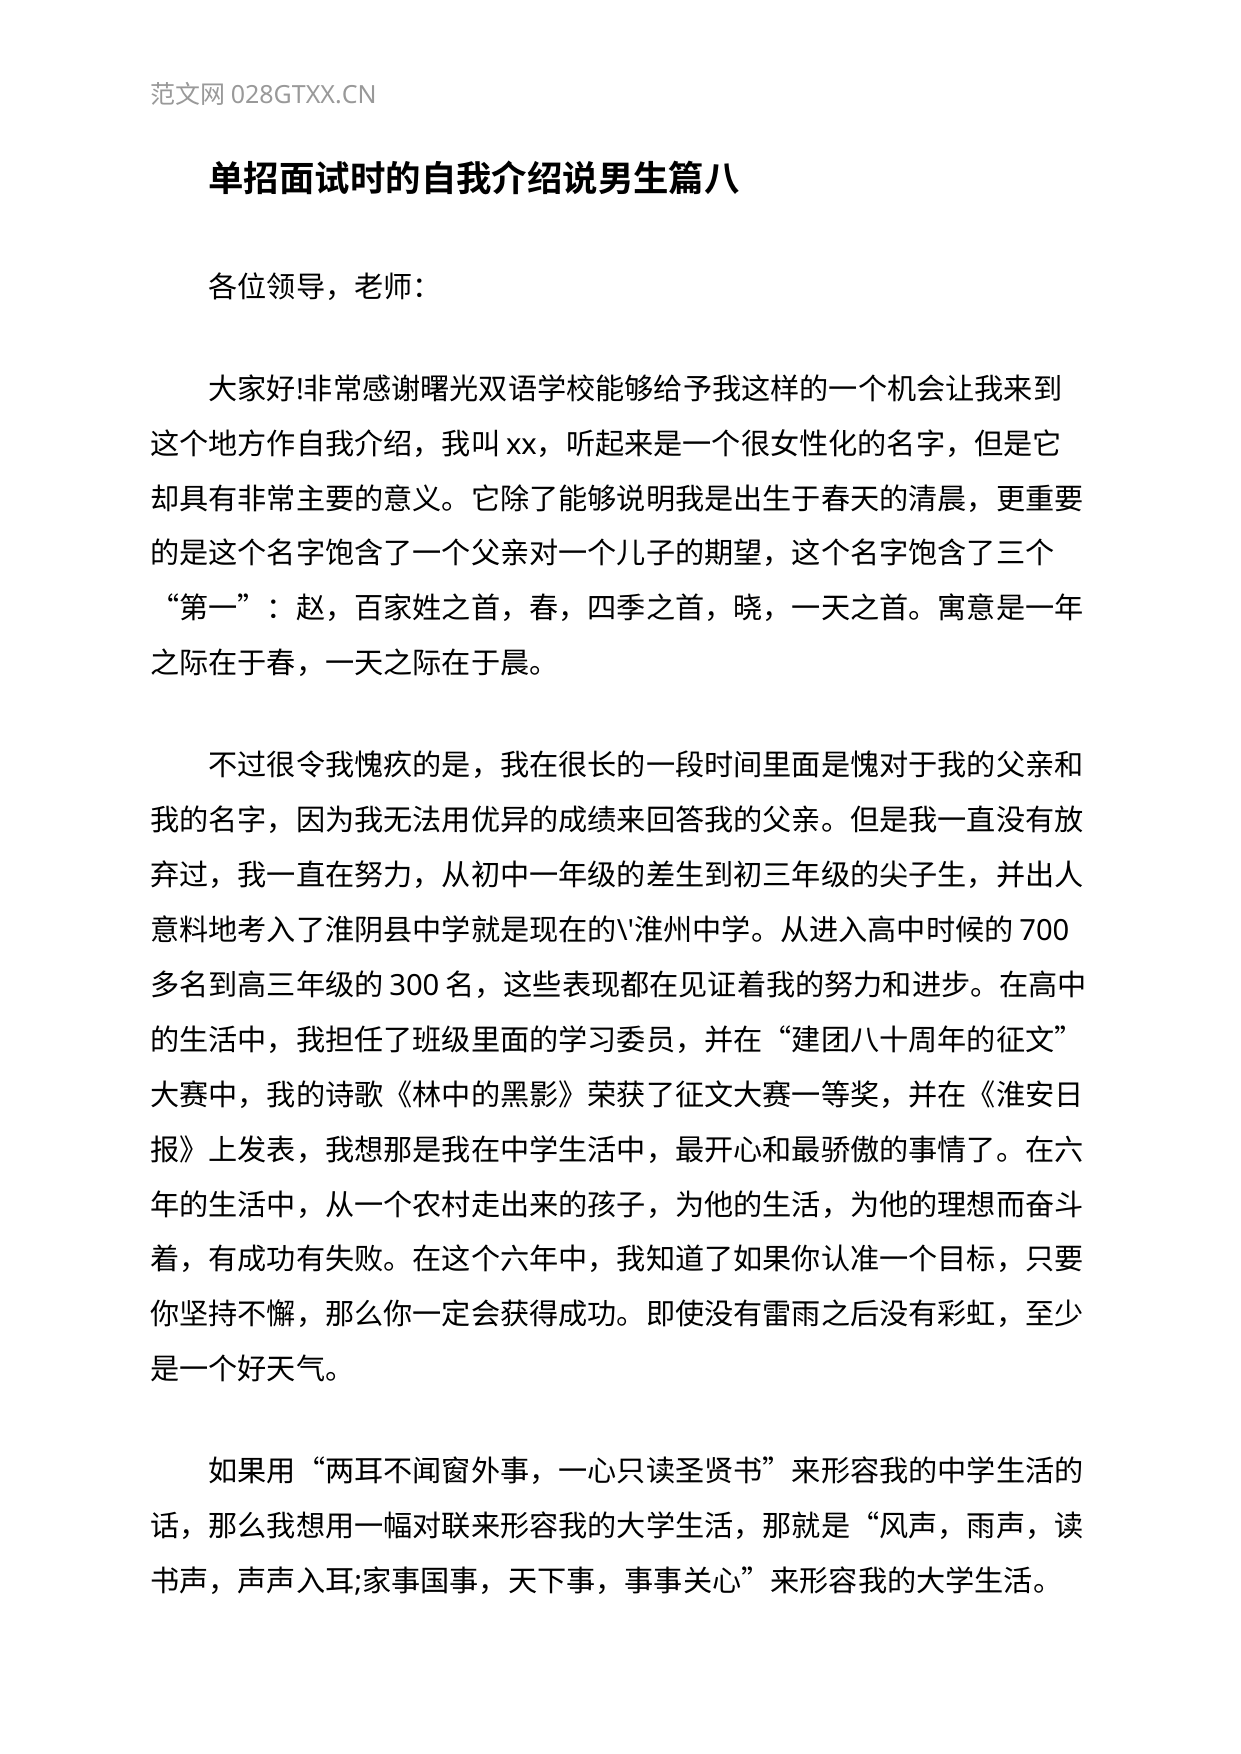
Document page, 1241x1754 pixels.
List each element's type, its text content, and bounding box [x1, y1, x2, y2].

text 如果用“两耳不闻窗外事，一心只读圣贤书”来形容我的中学生活的话，那么我想用一幅对联来形容我的大学生活，那就是“风声，雨声，读书声，声声入耳;家事国事，天下事，事事关心”来形容我的大学生活。 [150, 1447, 1090, 1600]
text 单招面试时的自我介绍说男生篇八 [150, 150, 1090, 201]
text 大家好!非常感谢曙光双语学校能够给予我这样的一个机会让我来到这个地方作自我介绍，我叫xx，听起来是一个很女性化的名字，但是它却具有非常主要的意义。它除了能够说明我是出生于春天的清晨，更重要的是这个名字饱含了一个父亲对一个儿子的期望，这个名字饱含了三个“第一”：赵，百家姓之首，春，四季之首，晓，一天之首。寓意是一年之际在于春，一天之际在于晨。 [150, 365, 1090, 682]
text 各位领导，老师： [150, 263, 1090, 306]
text 不过很令我愧疚的是，我在很长的一段时间里面是愧对于我的父亲和我的名字，因为我无法用优异的成绩来回答我的父亲。但是我一直没有放弃过，我一直在努力，从初中一年级的差生到初三年级的尖子生，并出人意料地考入了淮阴县中学就是现在的\'淮州中学。从进入高中时候的700多名到高三年级的300名，这些表现都在见证着我的努力和进步。在高中的生活中，我担任了班级里面的学习委员，并在“建团八十周年的征文”大赛中，我的诗歌《林中的黑影》荣获了征文大赛一等奖，并在《淮安日报》上发表，我想那是我在中学生活中，最开心和最骄傲的事情了。在六年的生活中，从一个农村走出来的孩子，为他的生活，为他的理想而奋斗着，有成功有失败。在这个六年中，我知道了如果你认准一个目标，只要你坚持不懈，那么你一定会获得成功。即使没有雷雨之后没有彩虹，至少是一个好天气。 [150, 742, 1090, 1388]
